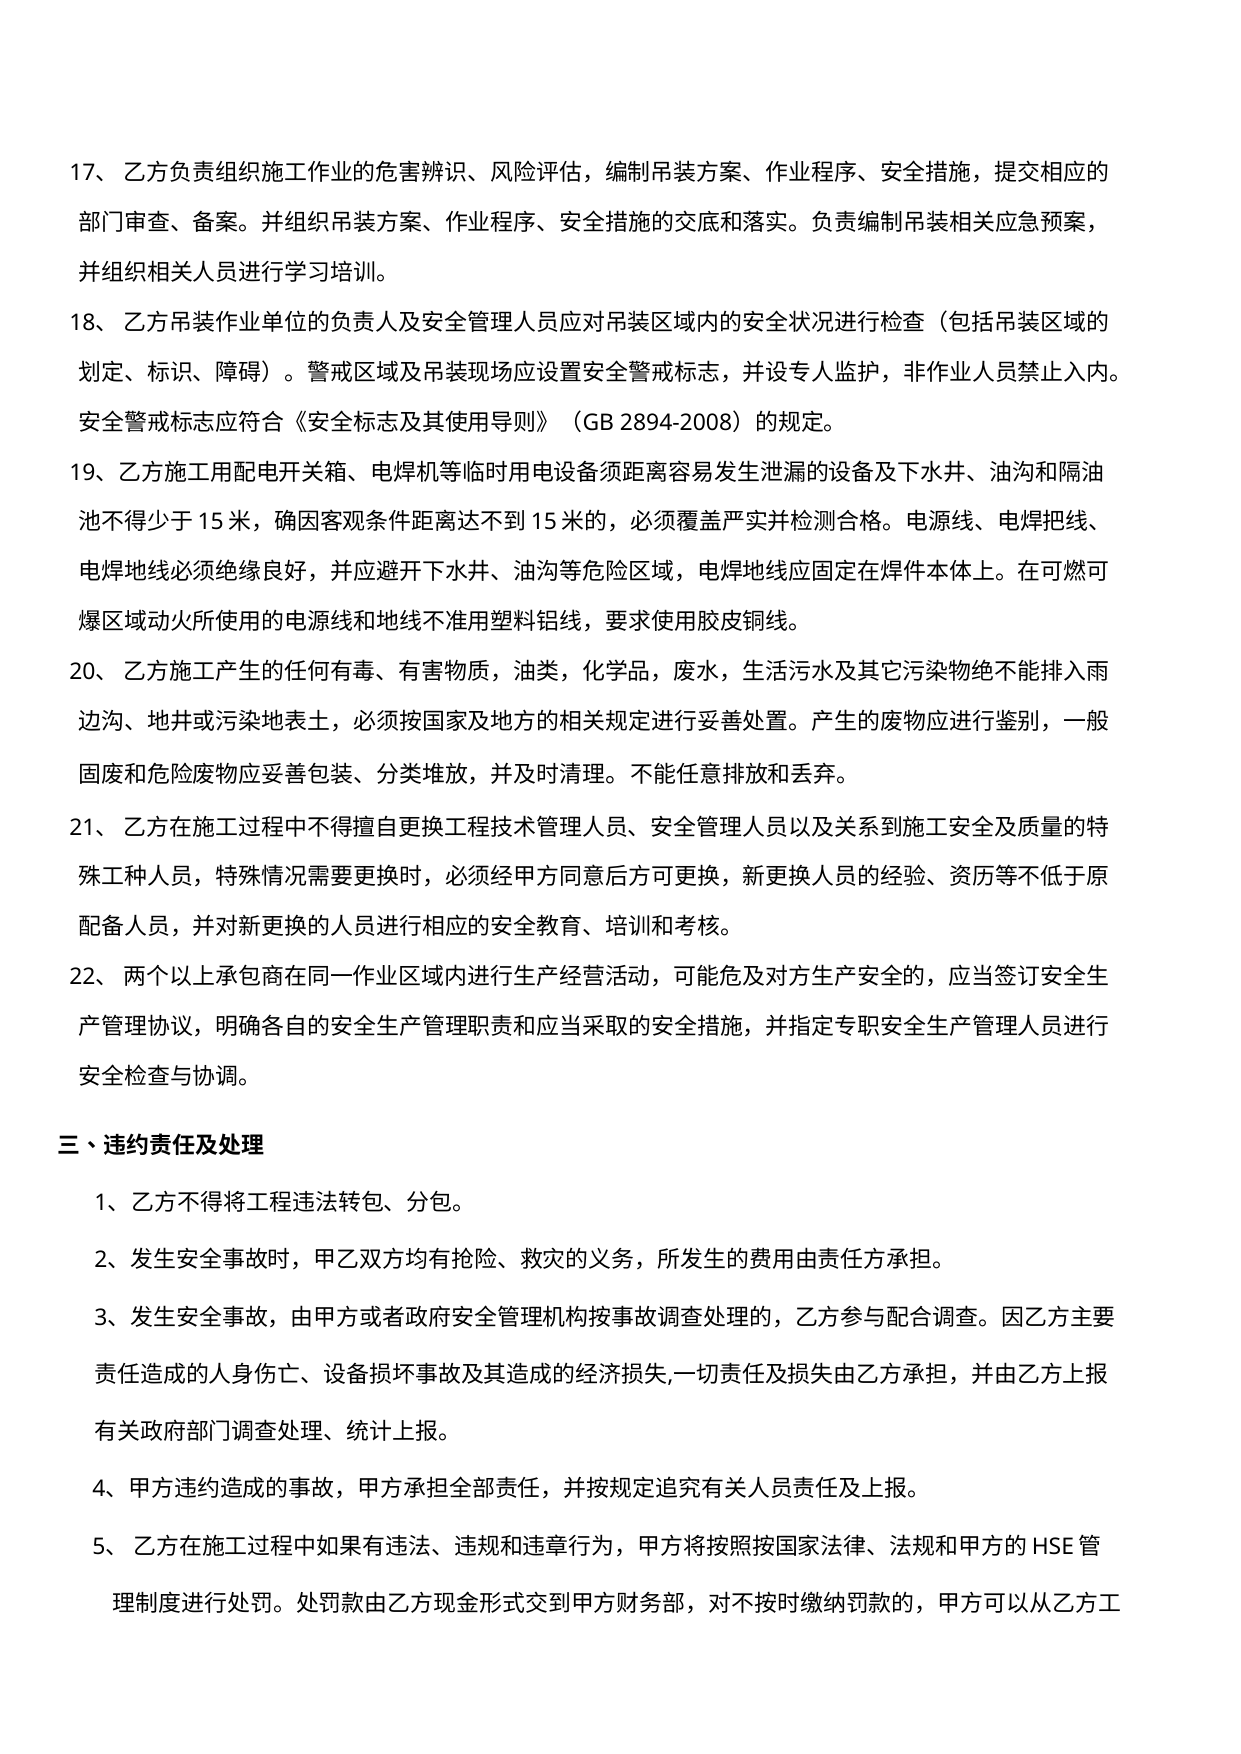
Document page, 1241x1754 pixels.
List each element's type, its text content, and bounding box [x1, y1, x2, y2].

text 18、 乙方吊装作业单位的负责人及安全管理人员应对吊装区域内的安全状况进行检查（包括吊装区域的划定、标识、障碍）。警戒区域及吊装现场应设置安全警戒标志，并设专人监护，非作业人员禁止入内。安全警戒标志应符合《安全标志及其使用导则》（GB 2894-2008）的规定。 [69, 304, 1123, 437]
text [92, 1508, 1123, 1623]
list 乙方不得将工程违法转包、分包。 [94, 1164, 1123, 1222]
text 三、违约责任及处理 [58, 1107, 1123, 1164]
text 4、甲方违约造成的事故，甲方承担全部责任，并按规定追究有关人员责任及上报。 [69, 1451, 1123, 1508]
text 17、 乙方负责组织施工作业的危害辨识、风险评估，编制吊装方案、作业程序、安全措施，提交相应的部门审查、备案。并组织吊装方案、作业程序、安全措施的交底和落实。负责编制吊装相关应急预案，并组织相关人员进行学习培训。 [69, 154, 1123, 287]
text 19、乙方施工用配电开关箱、电焊机等临时用电设备须距离容易发生泄漏的设备及下水井、油沟和隔油池不得少于，确因客观条件距离达不到的，必须覆盖严实并检测合格。电源线、电焊把线、电焊地线必须绝缘良好，并应避开下水井、油沟等危险区域，电焊地线应固定在焊件本体上。在可燃可爆区域动火所使用的电源线和地线不准用塑料铝线，要求使用胶皮铜线。 [69, 453, 1123, 636]
text 3、发生安全事故，由甲方或者政府安全管理机构按事故调查处理的，乙方参与配合调查。因乙方主要责任造成的人身伤亡、设备损坏事故及其造成的经济损失,一切责任及损失由乙方承担，并由乙方上报有关政府部门调查处理、统计上报。 [94, 1279, 1123, 1451]
text 21、 乙方在施工过程中不得擅自更换工程技术管理人员、安全管理人员以及关系到施工安全及质量的特殊工种人员，特殊情况需要更换时，必须经甲方同意后方可更换，新更换人员的经验、资历等不低于原配备人员，并对新更换的人员进行相应的安全教育、培训和考核。 [69, 808, 1123, 941]
text 22、 两个以上承包商在同一作业区域内进行生产经营活动，可能危及对方生产安全的，应当签订安全生产管理协议，明确各自的安全生产管理职责和应当采取的安全措施，并指定专职安全生产管理人员进行安全检查与协调。 [69, 958, 1123, 1091]
text 20、 乙方施工产生的任何有毒、有害物质，油类，化学品，废水，生活污水及其它污染物绝不能排入雨边沟、地井或污染地表土，必须按国家及地方的相关规定进行妥善处置。产生的废物应进行鉴别，一般固废和危险废物应妥善包装、分类堆放，并及时清理。不能任意排放和丢弃。 [69, 653, 1123, 790]
text 2、发生安全事故时，甲乙双方均有抢险、救灾的义务，所发生的费用由责任方承担。 [94, 1222, 1123, 1279]
